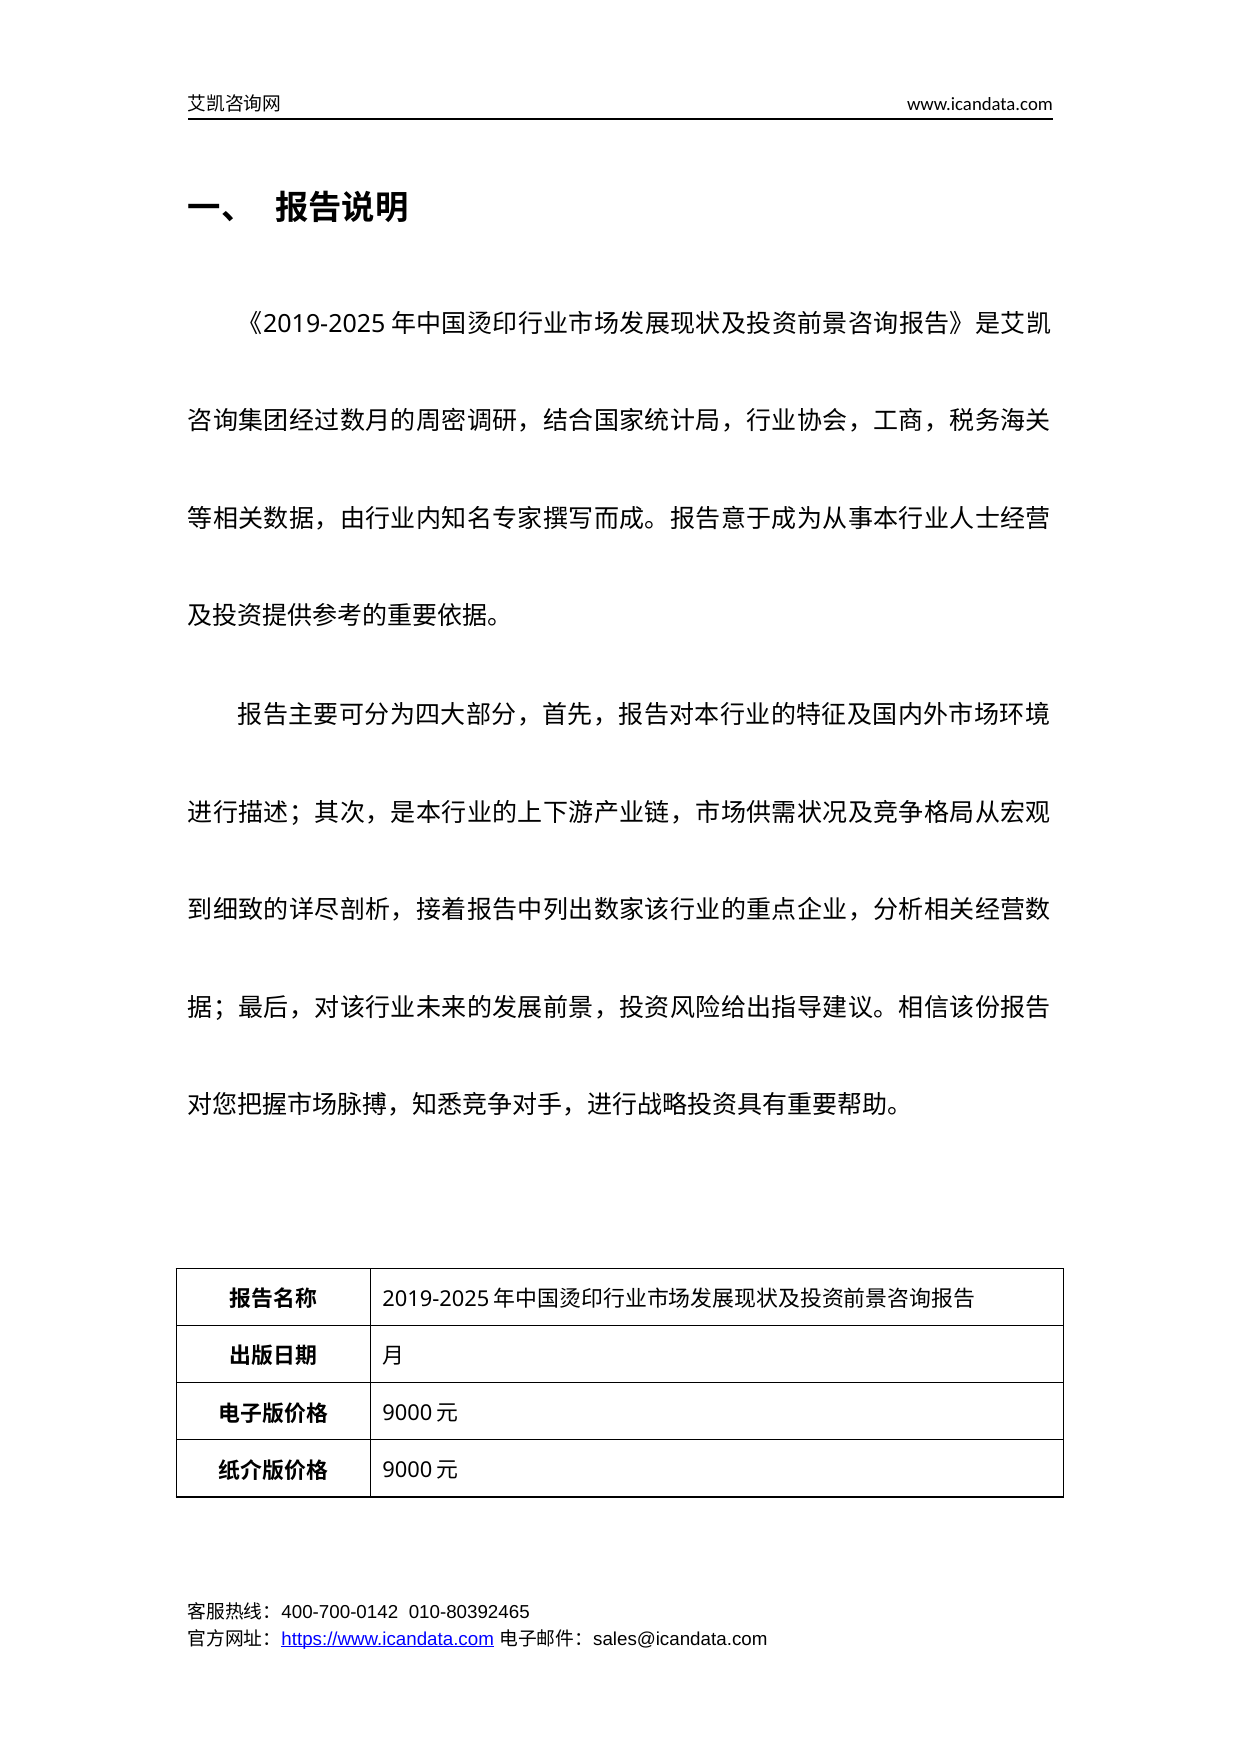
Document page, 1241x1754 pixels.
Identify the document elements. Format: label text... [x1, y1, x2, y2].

table_cell 出版日期 [177, 1326, 370, 1382]
text 《2019-2025年中国烫印行业市场发展现状及投资前景咨询报告》是艾凯咨询集团经过数月的周密调研，结合国家统计局，行业协会，工商，税务海关等相关数据，由行业内知名专家撰写而成。报告意于成为从事本行业人士经营及投资提供参考的重要依据。 [187, 289, 1053, 646]
text 报告主要可分为四大部分，首先，报告对本行业的特征及国内外市场环境进行描述；其次，是本行业的上下游产业链，市场供需状况及竞争格局从宏观到细致的详尽剖析，接着报告中列出数家该行业的重点企业，分析相关经营数据；最后，对该行业未来的发展前景，投资风险给出指导建议。相信该份报告对您把握市场脉搏，知悉竞争对手，进行战略投资具有重要帮助。 [187, 681, 1053, 1136]
table_cell 月 [371, 1326, 1063, 1382]
table_cell 纸介版价格 [177, 1440, 370, 1496]
table_header 2019-2025年中国烫印行业市场发展现状及投资前景咨询报告 [371, 1269, 1063, 1325]
table_cell 电子版价格 [177, 1383, 370, 1439]
table_header 报告名称 [177, 1269, 370, 1325]
subtitle 报告说明 [187, 172, 1053, 237]
table_cell 9000元 [371, 1440, 1063, 1496]
table_cell 9000元 [371, 1383, 1063, 1439]
